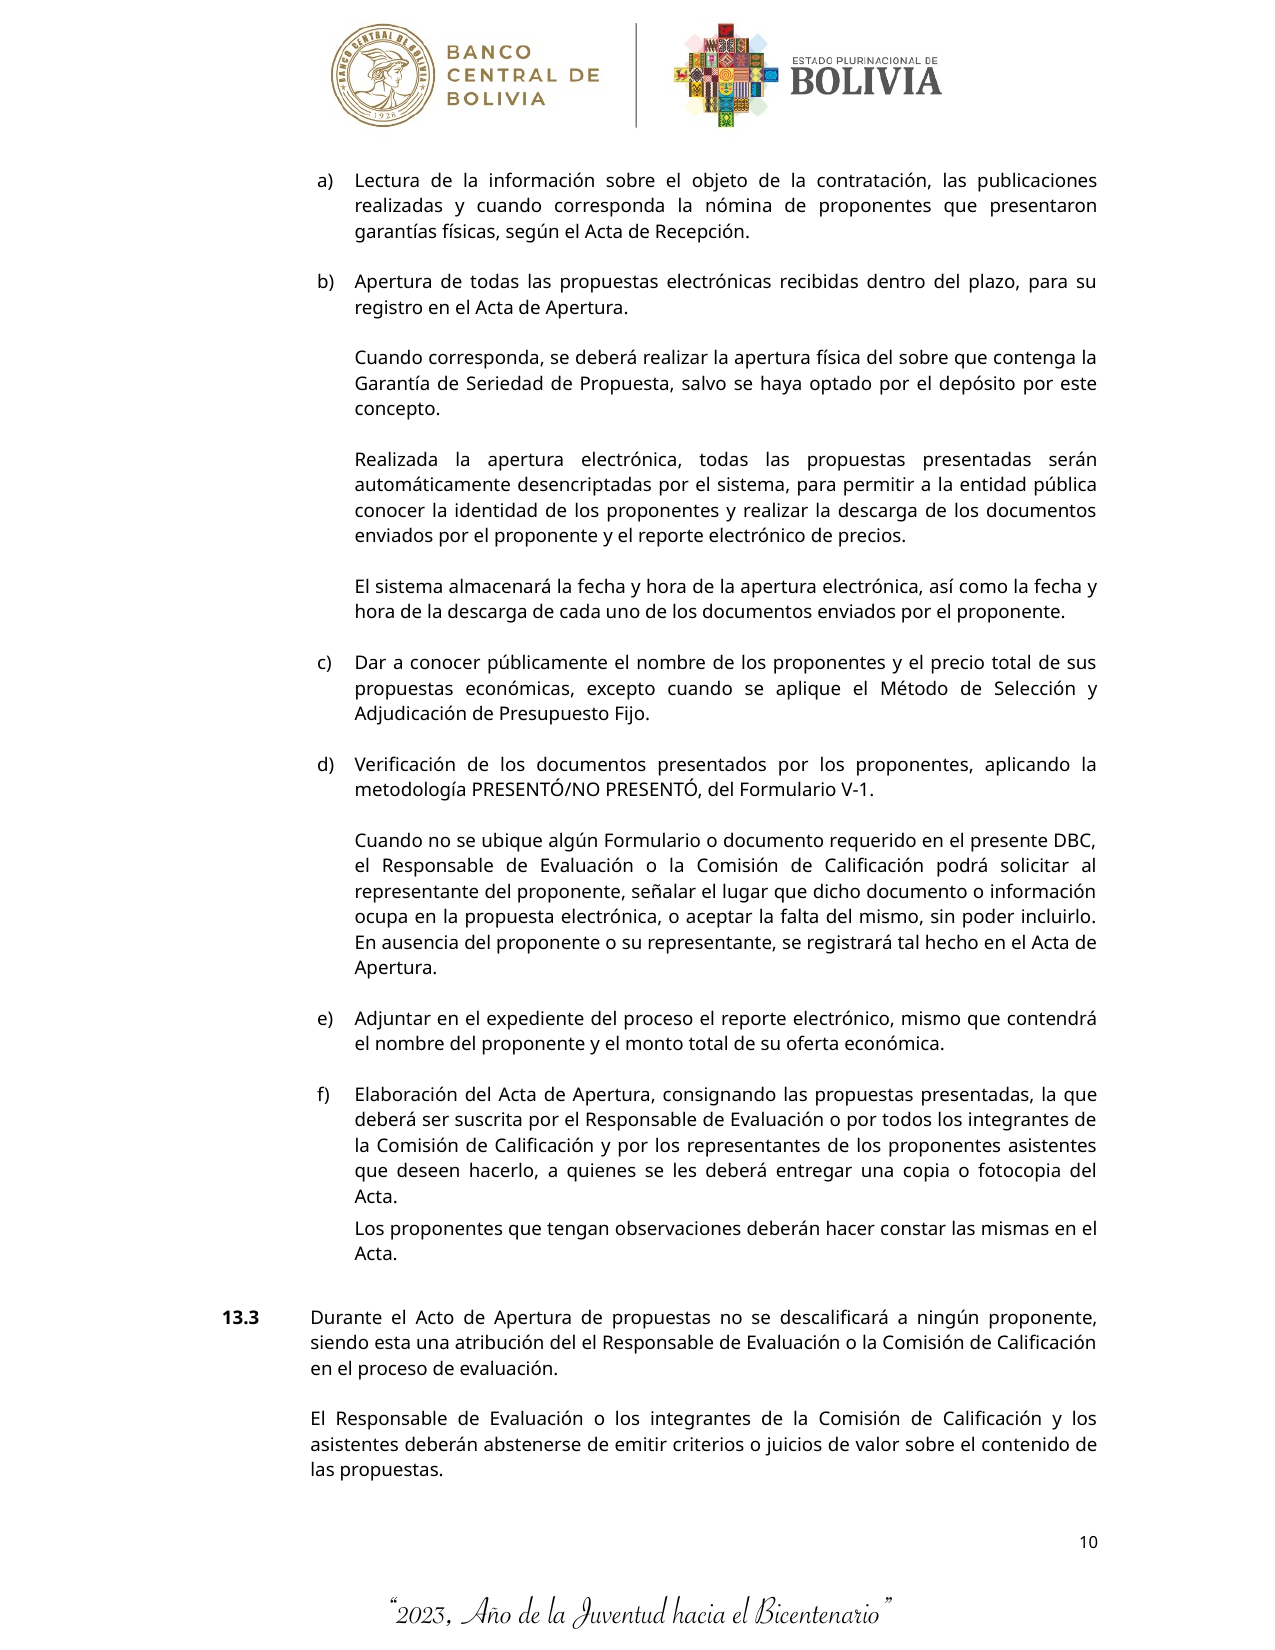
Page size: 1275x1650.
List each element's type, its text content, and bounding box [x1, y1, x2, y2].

picture [3, 1584, 1275, 1647]
title Elaboración del Acta de Apertura, consignando las propuestas presentadas, la que deberá ser suscrita por el Responsable de Evaluación o por todos los integrantes de la Comisión de Calificación y por los representantes de los proponentes asistentes que deseen hacerlo, a quienes se les deberá entregar una copia o fotocopia del Acta. [317, 1081, 1098, 1209]
title Cuando no se ubique algún Formulario o documento requerido en el presente DBC, el Responsable de Evaluación o la Comisión de Calificación podrá solicitar al representante del proponente, señalar el lugar que dicho documento o información ocupa en la propuesta electrónica, o aceptar la falta del mismo, sin poder incluirlo. En ausencia del proponente o su representante, se registrará tal hecho en el Acta de Apertura. [354, 827, 1098, 980]
title Durante el Acto de Apertura de propuestas no se descalificará a ningún proponente, siendo esta una atribución del el Responsable de Evaluación o la Comisión de Calificación en el proceso de evaluación. [222, 1304, 1098, 1381]
title Apertura de todas las propuestas electrónicas recibidas dentro del plazo, para su registro en el Acta de Apertura. [317, 269, 1098, 320]
picture [0, 5, 1272, 166]
title Cuando corresponda, se deberá realizar la apertura física del sobre que contenga la Garantía de Seriedad de Propuesta, salvo se haya optado por el depósito por este concepto. [354, 345, 1098, 421]
title Los proponentes que tengan observaciones deberán hacer constar las mismas en el Acta. [354, 1215, 1098, 1266]
title Lectura de la información sobre el objeto de la contratación, las publicaciones realizadas y cuando corresponda la nómina de proponentes que presentaron garantías físicas, según el Acta de Recepción. [317, 148, 1098, 244]
title Adjuntar en el expediente del proceso el reporte electrónico, mismo que contendrá el nombre del proponente y el monto total de su oferta económica. [317, 1005, 1098, 1056]
title Dar a conocer públicamente el nombre de los proponentes y el precio total de sus propuestas económicas, excepto cuando se aplique el Método de Selección y Adjudicación de Presupuesto Fijo. [317, 649, 1098, 726]
title Realizada la apertura electrónica, todas las propuestas presentadas serán automáticamente desencriptadas por el sistema, para permitir a la entidad pública conocer la identidad de los proponentes y realizar la descarga de los documentos enviados por el proponente y el reporte electrónico de precios. [354, 446, 1098, 548]
title Verificación de los documentos presentados por los proponentes, aplicando la metodología PRESENTÓ/NO PRESENTÓ, del Formulario V-1. [317, 751, 1098, 802]
title El Responsable de Evaluación o los integrantes de la Comisión de Calificación y los asistentes deberán abstenerse de emitir criterios o juicios de valor sobre el contenido de las propuestas. [310, 1406, 1098, 1482]
title El sistema almacenará la fecha y hora de la apertura electrónica, así como la fecha y hora de la descarga de cada uno de los documentos enviados por el proponente. [354, 573, 1098, 624]
